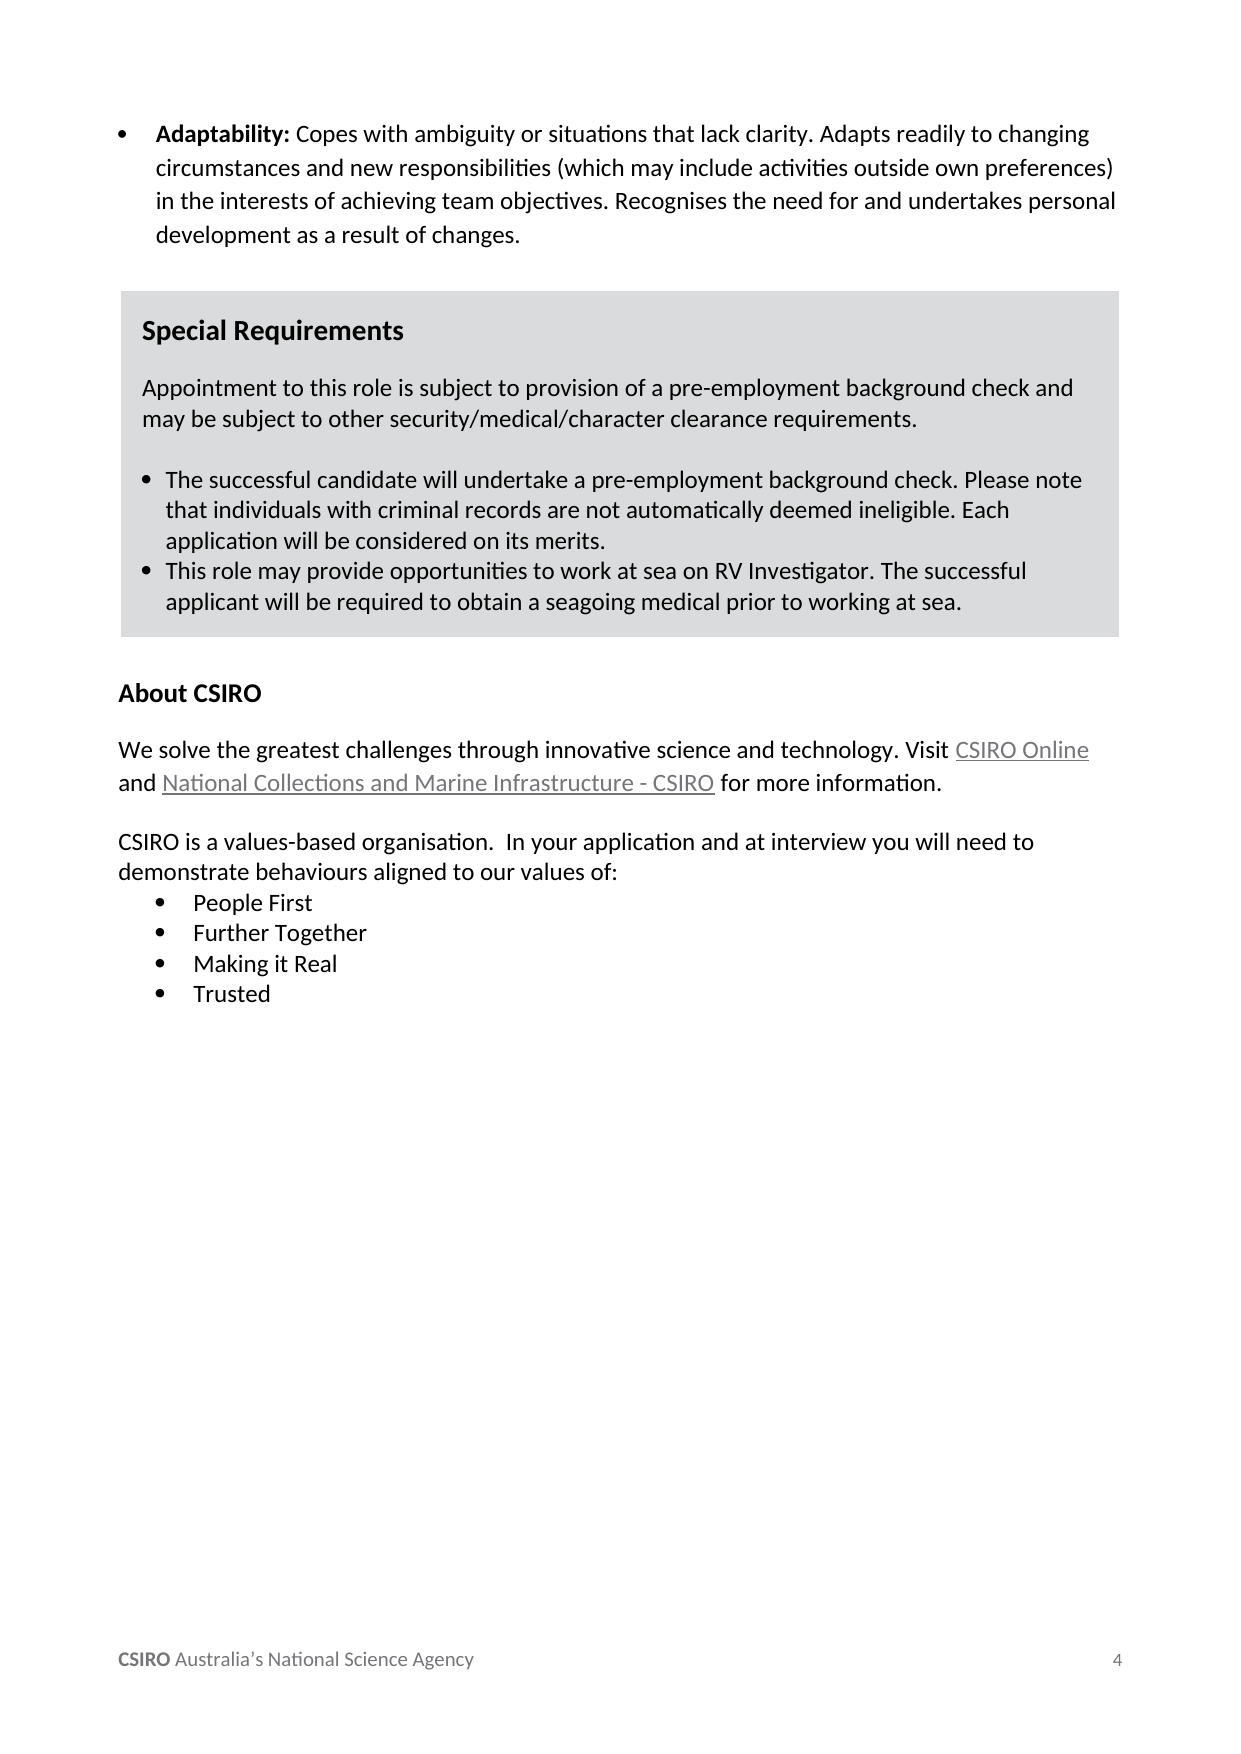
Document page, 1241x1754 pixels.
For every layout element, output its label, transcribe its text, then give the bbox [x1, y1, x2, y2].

list Further Together [156, 917, 1122, 948]
list People First [156, 887, 1122, 917]
list The successful candidate will undertake a pre-employment background check. Please note that individuals with criminal records are not automatically deemed ineligible. Each application will be considered on its merits. [121, 442, 1119, 533]
subtitle Special Requirements [121, 291, 1119, 347]
subtitle About CSIRO [118, 676, 1122, 709]
list Trusted [156, 978, 1122, 1009]
list Appointment to this role is subject to provision of a pre-employment background check and may be subject to other security/medical/character clearance requirements. [121, 350, 1119, 411]
text CSIRO is a values-based organisation. In your application and at interview you will need to demonstrate behaviours aligned to our values of: [118, 826, 1122, 887]
text We solve the greatest challenges through innovative science and technology. Visit CSIRO Online and National Collections and Marine Infrastructure - CSIRO for more information. [118, 734, 1122, 798]
list Making it Real [156, 948, 1122, 978]
list This role may provide opportunities to work at sea on RV Investigator. The successful applicant will be required to obtain a seagoing medical prior to working at sea. [121, 533, 1119, 637]
